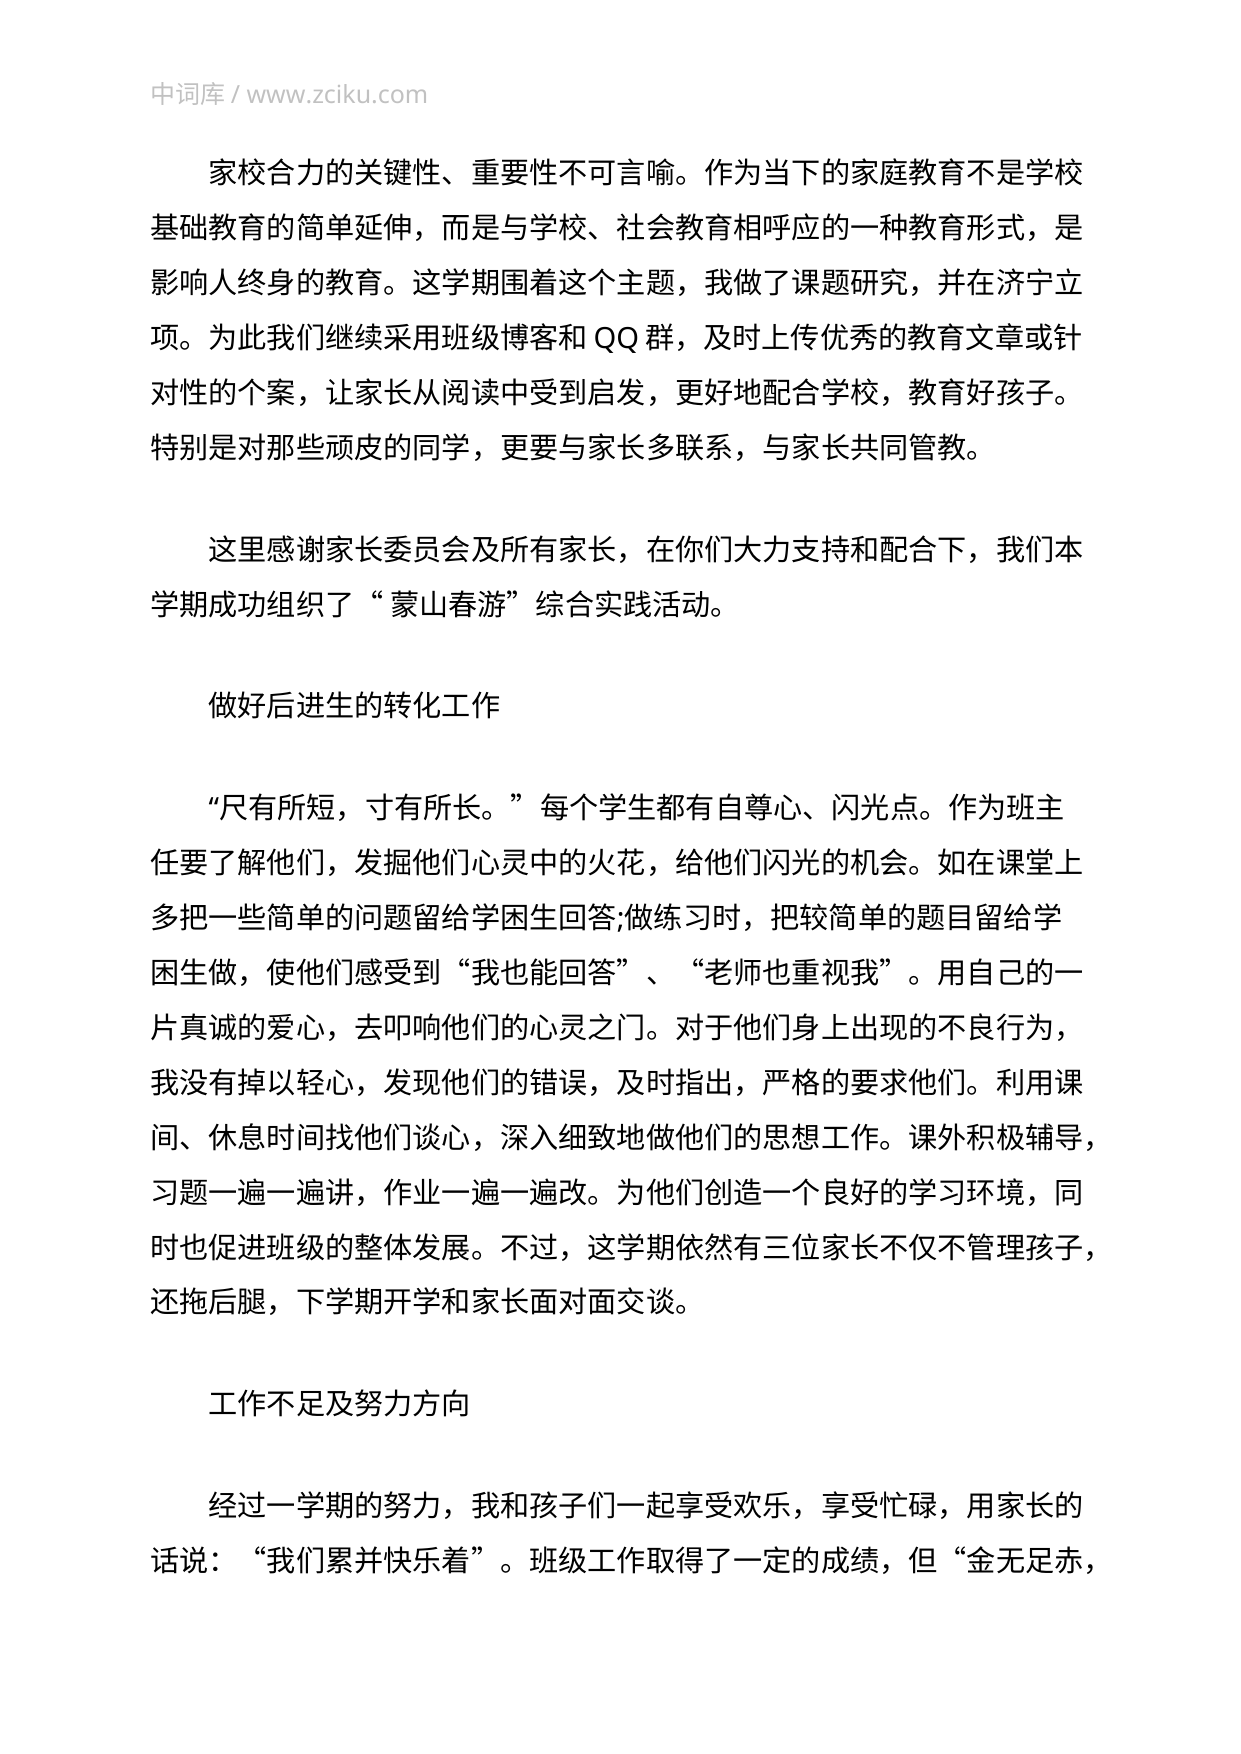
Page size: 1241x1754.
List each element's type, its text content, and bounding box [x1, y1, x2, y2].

text 家校合力的关键性、重要性不可言喻。作为当下的家庭教育不是学校基础教育的简单延伸，而是与学校、社会教育相呼应的一种教育形式，是影响人终身的教育。这学期围着这个主题，我做了课题研究，并在济宁立项。为此我们继续采用班级博客和QQ群，及时上传优秀的教育文章或针对性的个案，让家长从阅读中受到启发，更好地配合学校，教育好孩子。特别是对那些顽皮的同学，更要与家长多联系，与家长共同管教。 [150, 150, 1090, 467]
text 做好后进生的转化工作 [150, 683, 1090, 725]
text 工作不足及努力方向 [150, 1381, 1090, 1423]
text “尺有所短，寸有所长。”每个学生都有自尊心、闪光点。作为班主任要了解他们，发掘他们心灵中的火花，给他们闪光的机会。如在课堂上多把一些简单的问题留给学困生回答;做练习时，把较简单的题目留给学困生做，使他们感受到“我也能回答”、“老师也重视我”。用自己的一片真诚的爱心，去叩响他们的心灵之门。对于他们身上出现的不良行为，我没有掉以轻心，发现他们的错误，及时指出，严格的要求他们。利用课间、休息时间找他们谈心，深入细致地做他们的思想工作。课外积极辅导，习题一遍一遍讲，作业一遍一遍改。为他们创造一个良好的学习环境，同时也促进班级的整体发展。不过，这学期依然有三位家长不仅不管理孩子，还拖后腿，下学期开学和家长面对面交谈。 [150, 785, 1090, 1321]
text 这里感谢家长委员会及所有家长，在你们大力支持和配合下，我们本学期成功组织了“ 蒙山春游”综合实践活动。 [150, 526, 1090, 623]
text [150, 1483, 1090, 1580]
